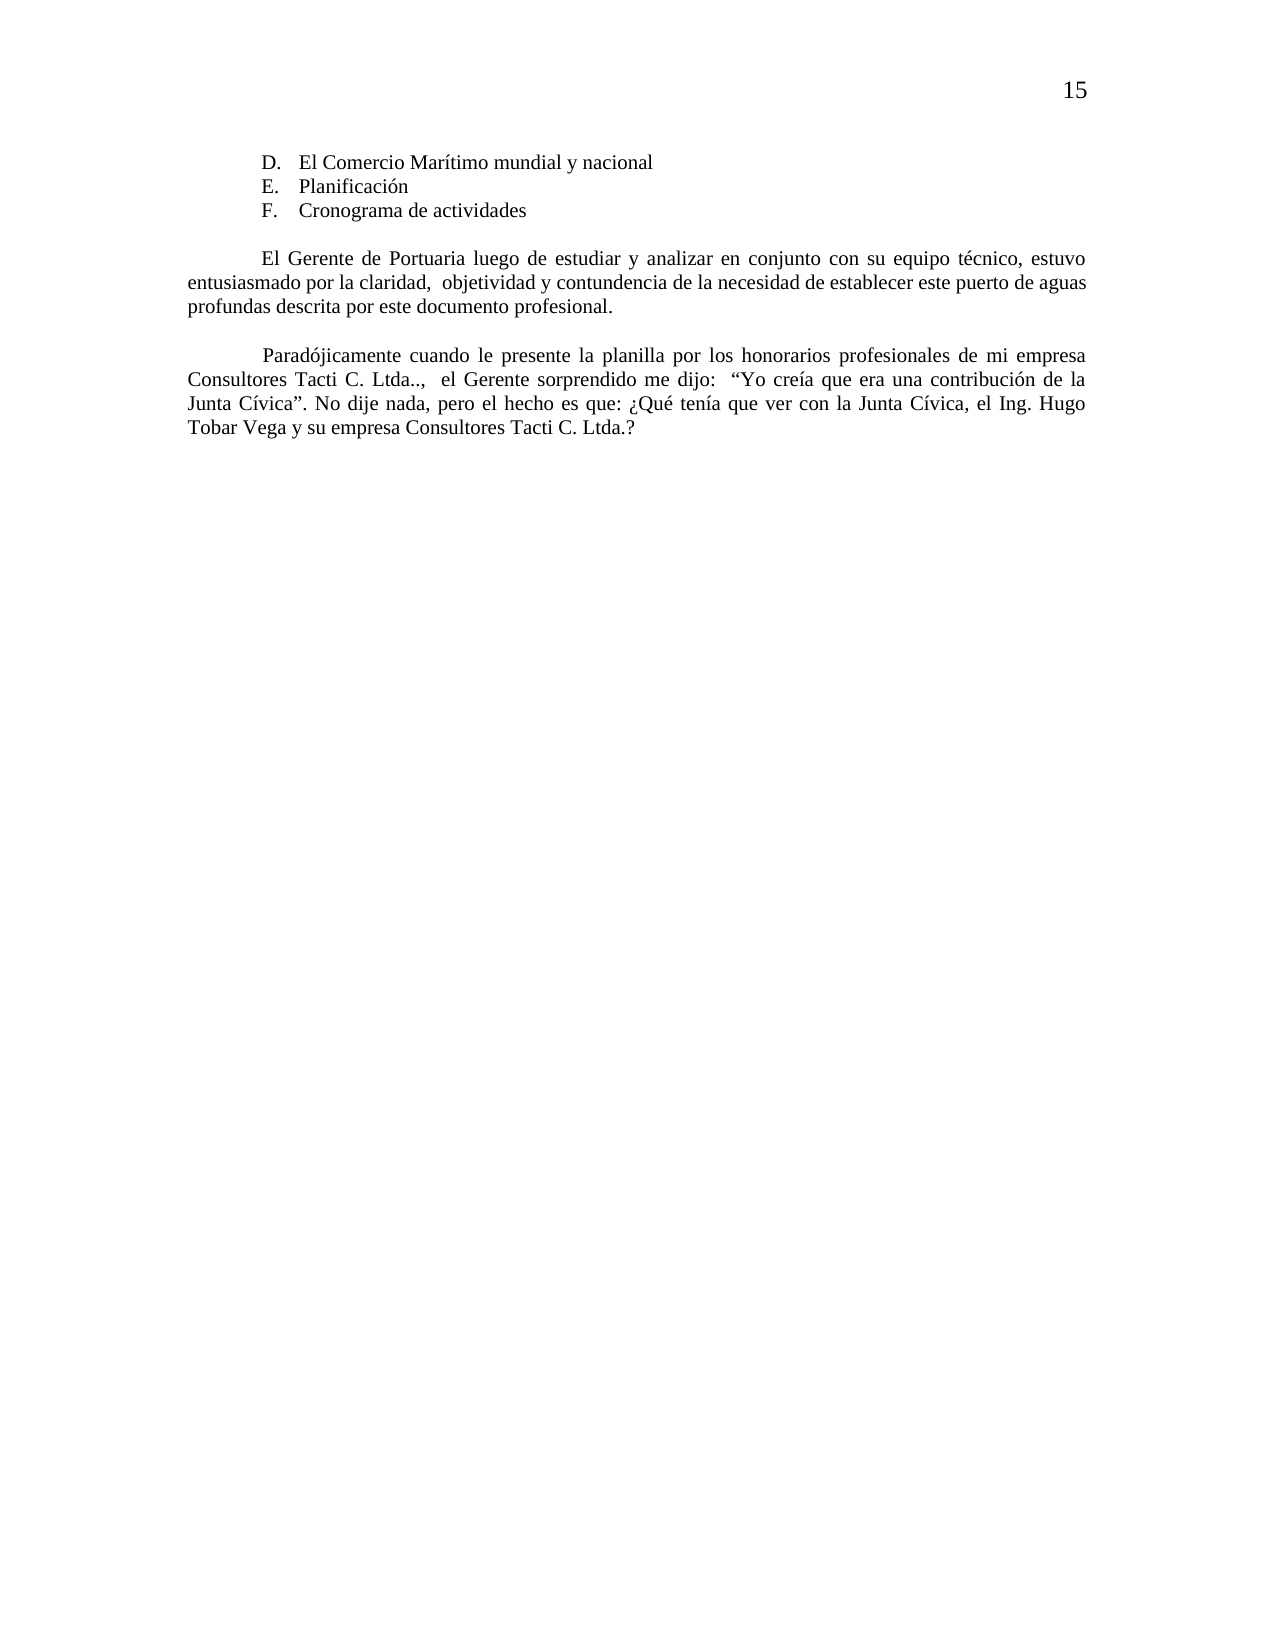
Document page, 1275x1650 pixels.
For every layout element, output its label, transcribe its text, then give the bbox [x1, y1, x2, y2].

list El Comercio Marítimo mundial y nacional [261, 150, 1087, 174]
list Cronograma de actividades [261, 198, 1087, 222]
text El Gerente de Portuaria luego de estudiar y analizar en conjunto con su equipo técnico, estuvo entusiasmado por la claridad, objetividad y contundencia de la necesidad de establecer este puerto de aguas profundas descrita por este documento profesional. [187, 246, 1087, 318]
list Planificación [261, 174, 1087, 198]
text Paradójicamente cuando le presente la planilla por los honorarios profesionales de mi empresa Consultores Tacti C. Ltda.., el Gerente sorprendido me dijo: “Yo creía que era una contribución de la Junta Cívica”. No dije nada, pero el hecho es que: ¿Qué tenía que ver con la Junta Cívica, el Ing. Hugo Tobar Vega y su empresa Consultores Tacti C. Ltda.? [187, 342, 1087, 439]
